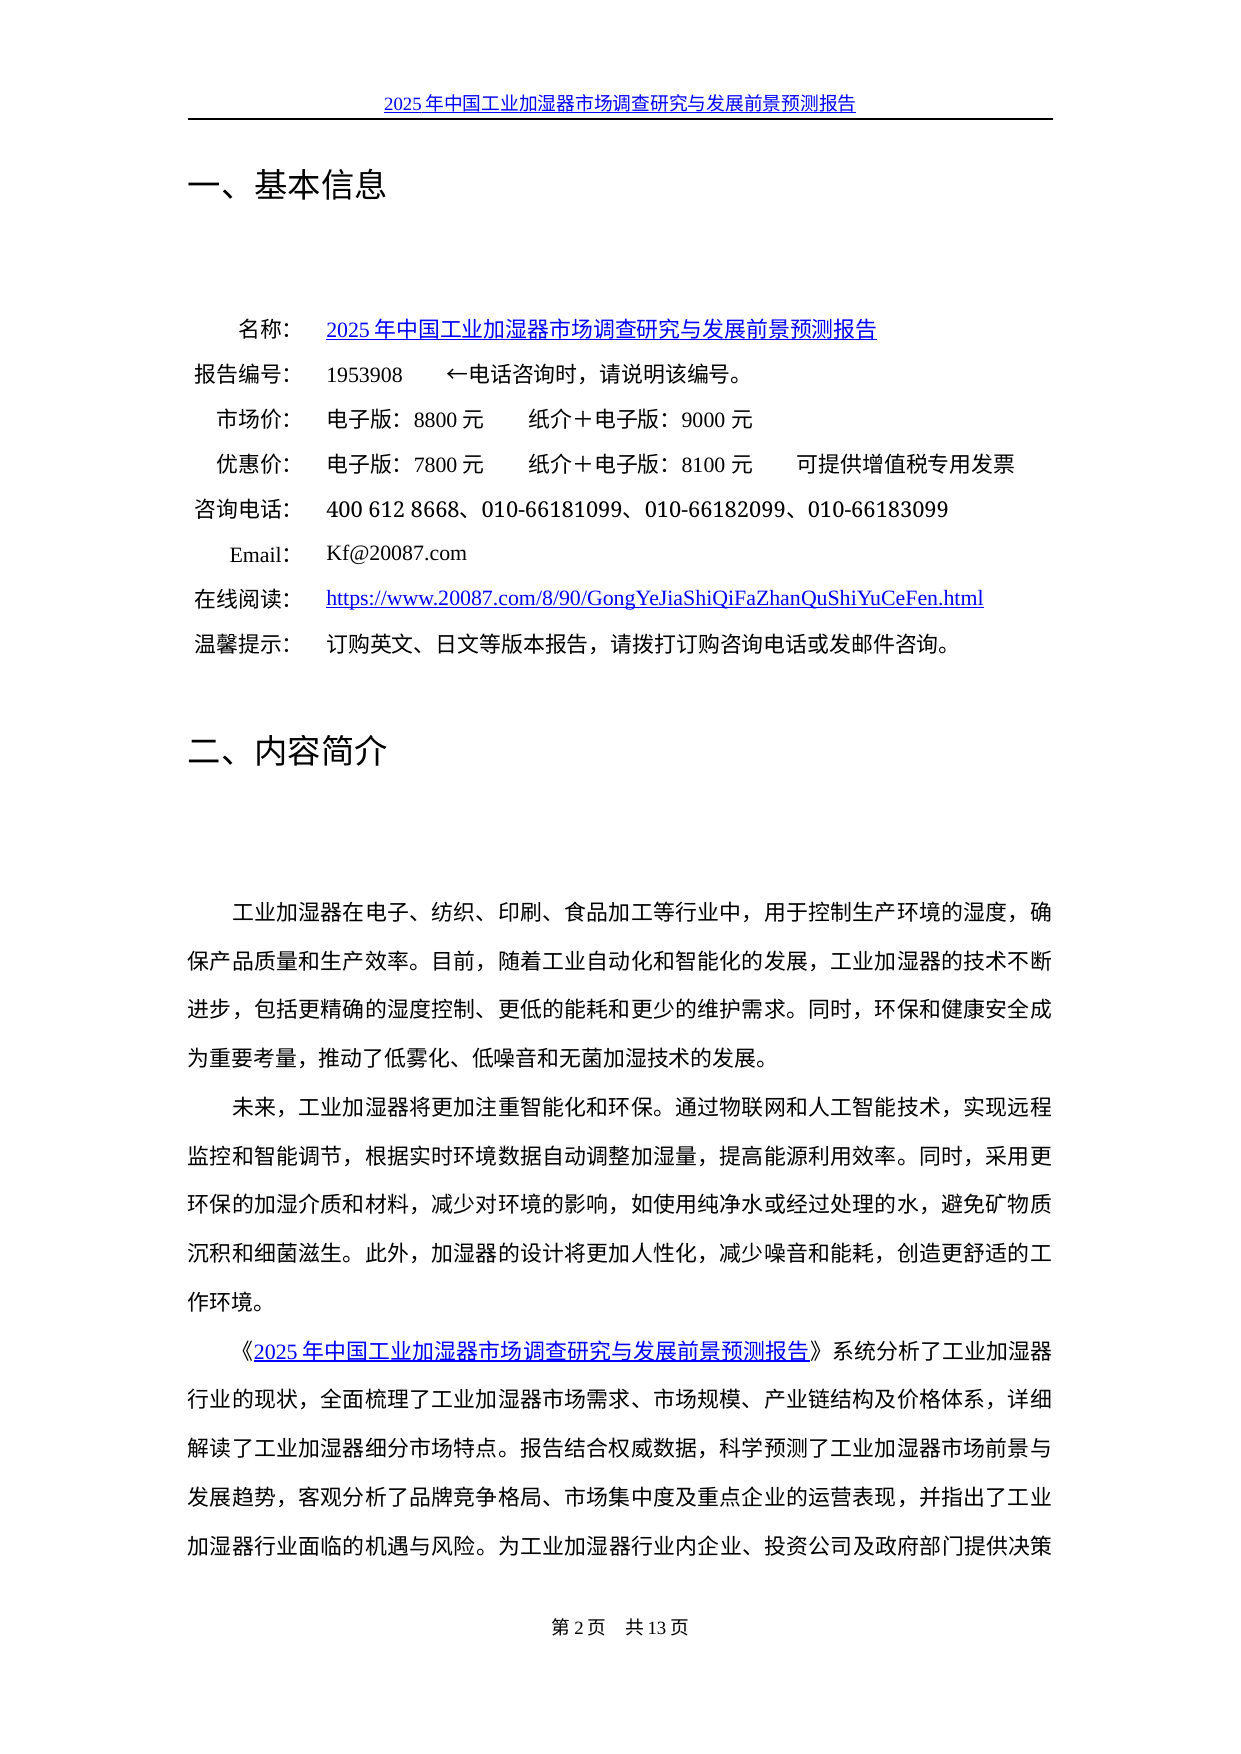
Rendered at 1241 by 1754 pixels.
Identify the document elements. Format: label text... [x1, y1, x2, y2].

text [187, 894, 1053, 1561]
title 一、基本信息 [187, 150, 1053, 215]
table_cell Email： [167, 537, 315, 582]
table_cell 电子版：7800 元 纸介＋电子版：8100 元 可提供增值税专用发票 [315, 447, 1073, 492]
table_cell 优惠价： [167, 447, 315, 492]
table_cell 订购英文、日文等版本报告，请拨打订购咨询电话或发邮件咨询。 [315, 627, 1073, 672]
table_cell 市场价： [167, 402, 315, 447]
table_cell Kf@20087.com [315, 537, 1073, 582]
table_cell 电子版：8800 元 纸介＋电子版：9000 元 [315, 402, 1073, 447]
table_cell [315, 582, 1073, 627]
table_cell 1953908 ←电话咨询时，请说明该编号。 [315, 357, 1073, 402]
title 二、内容简介 [187, 717, 1053, 782]
table_cell 咨询电话： [167, 492, 315, 537]
table_cell 在线阅读： [167, 582, 315, 627]
table_header 名称： [167, 312, 315, 357]
table_header 2025年中国工业加湿器市场调查研究与发展前景预测报告 [315, 312, 1073, 357]
table_cell 温馨提示： [167, 627, 315, 672]
table_cell 报告编号： [167, 357, 315, 402]
table_cell 400 612 8668、010-66181099、010-66182099、010-66183099 [315, 492, 1073, 537]
